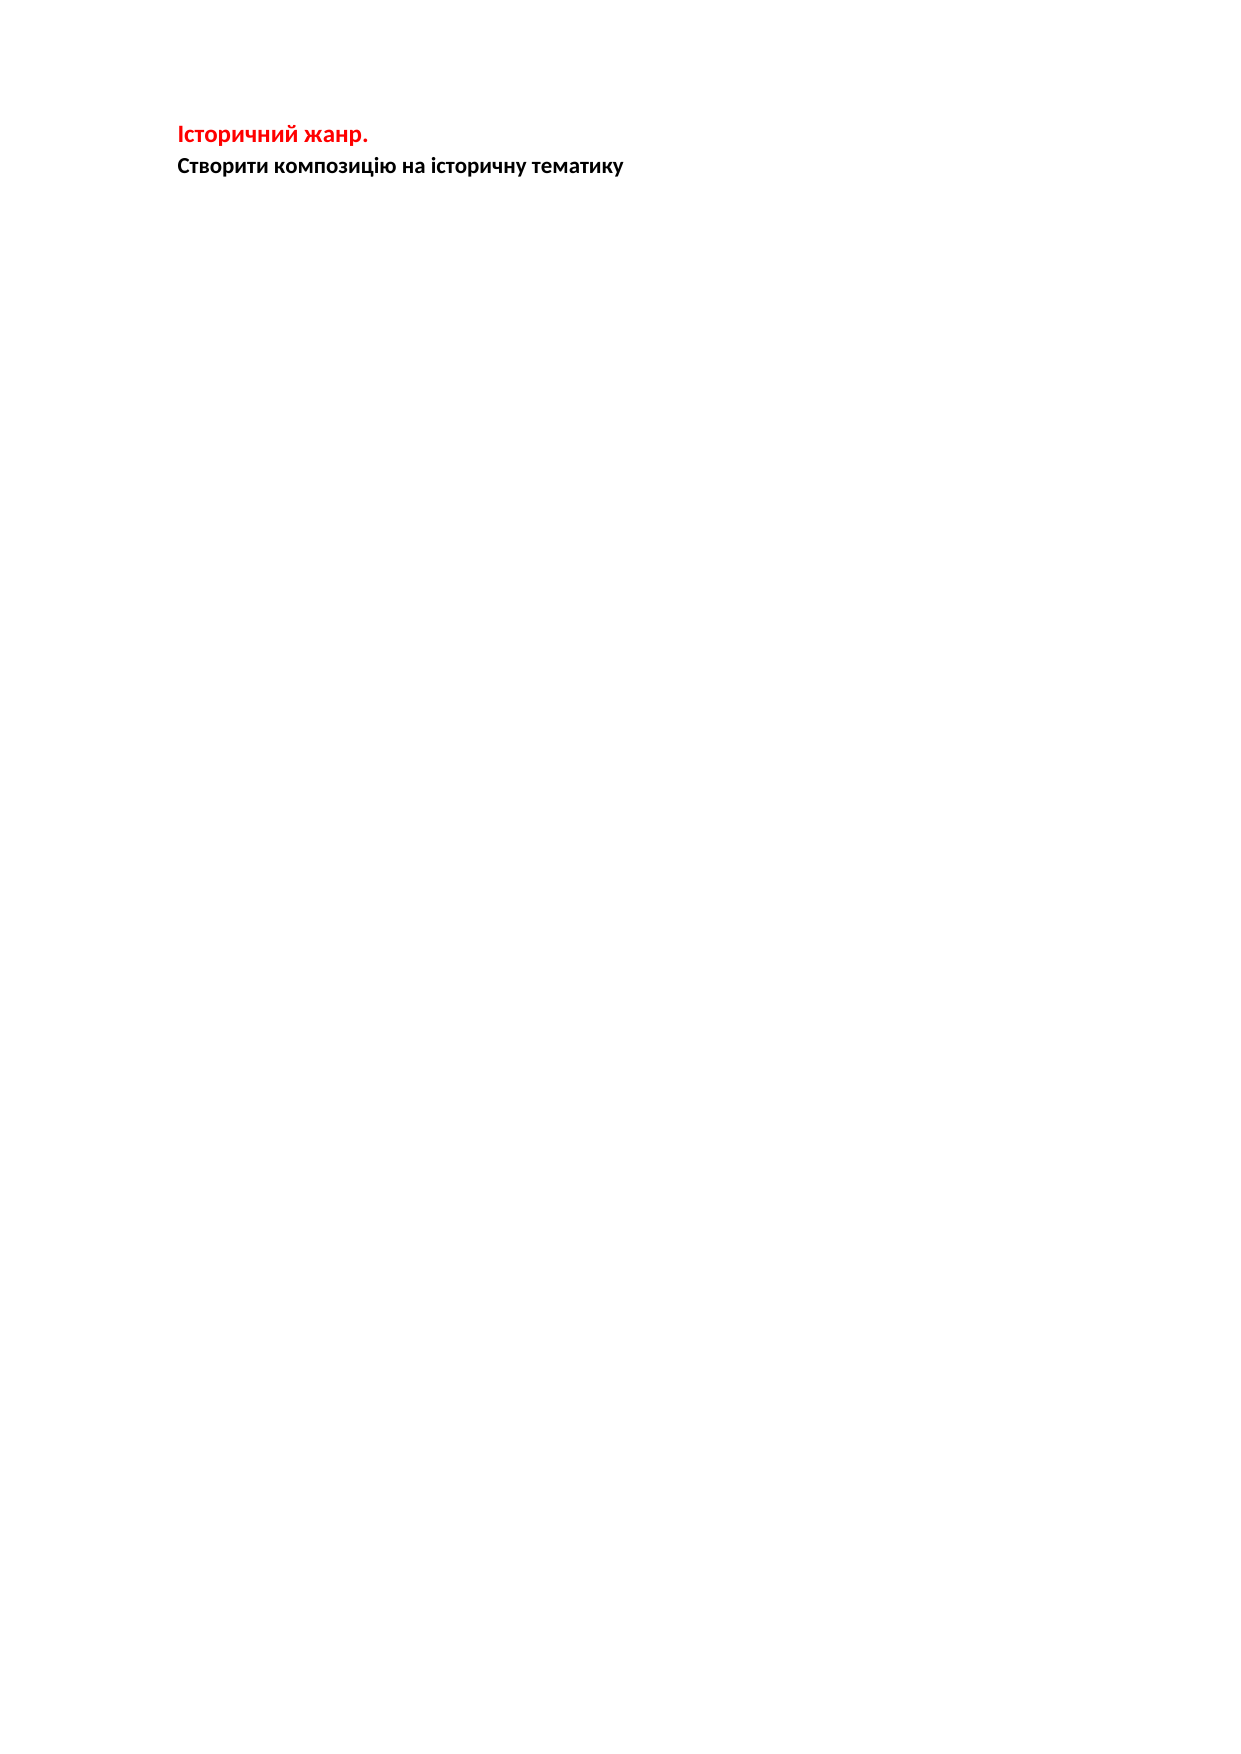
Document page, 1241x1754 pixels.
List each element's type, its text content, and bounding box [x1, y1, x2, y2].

text Історичний жанр. Створити композицію на історичну тематику [177, 118, 1152, 179]
